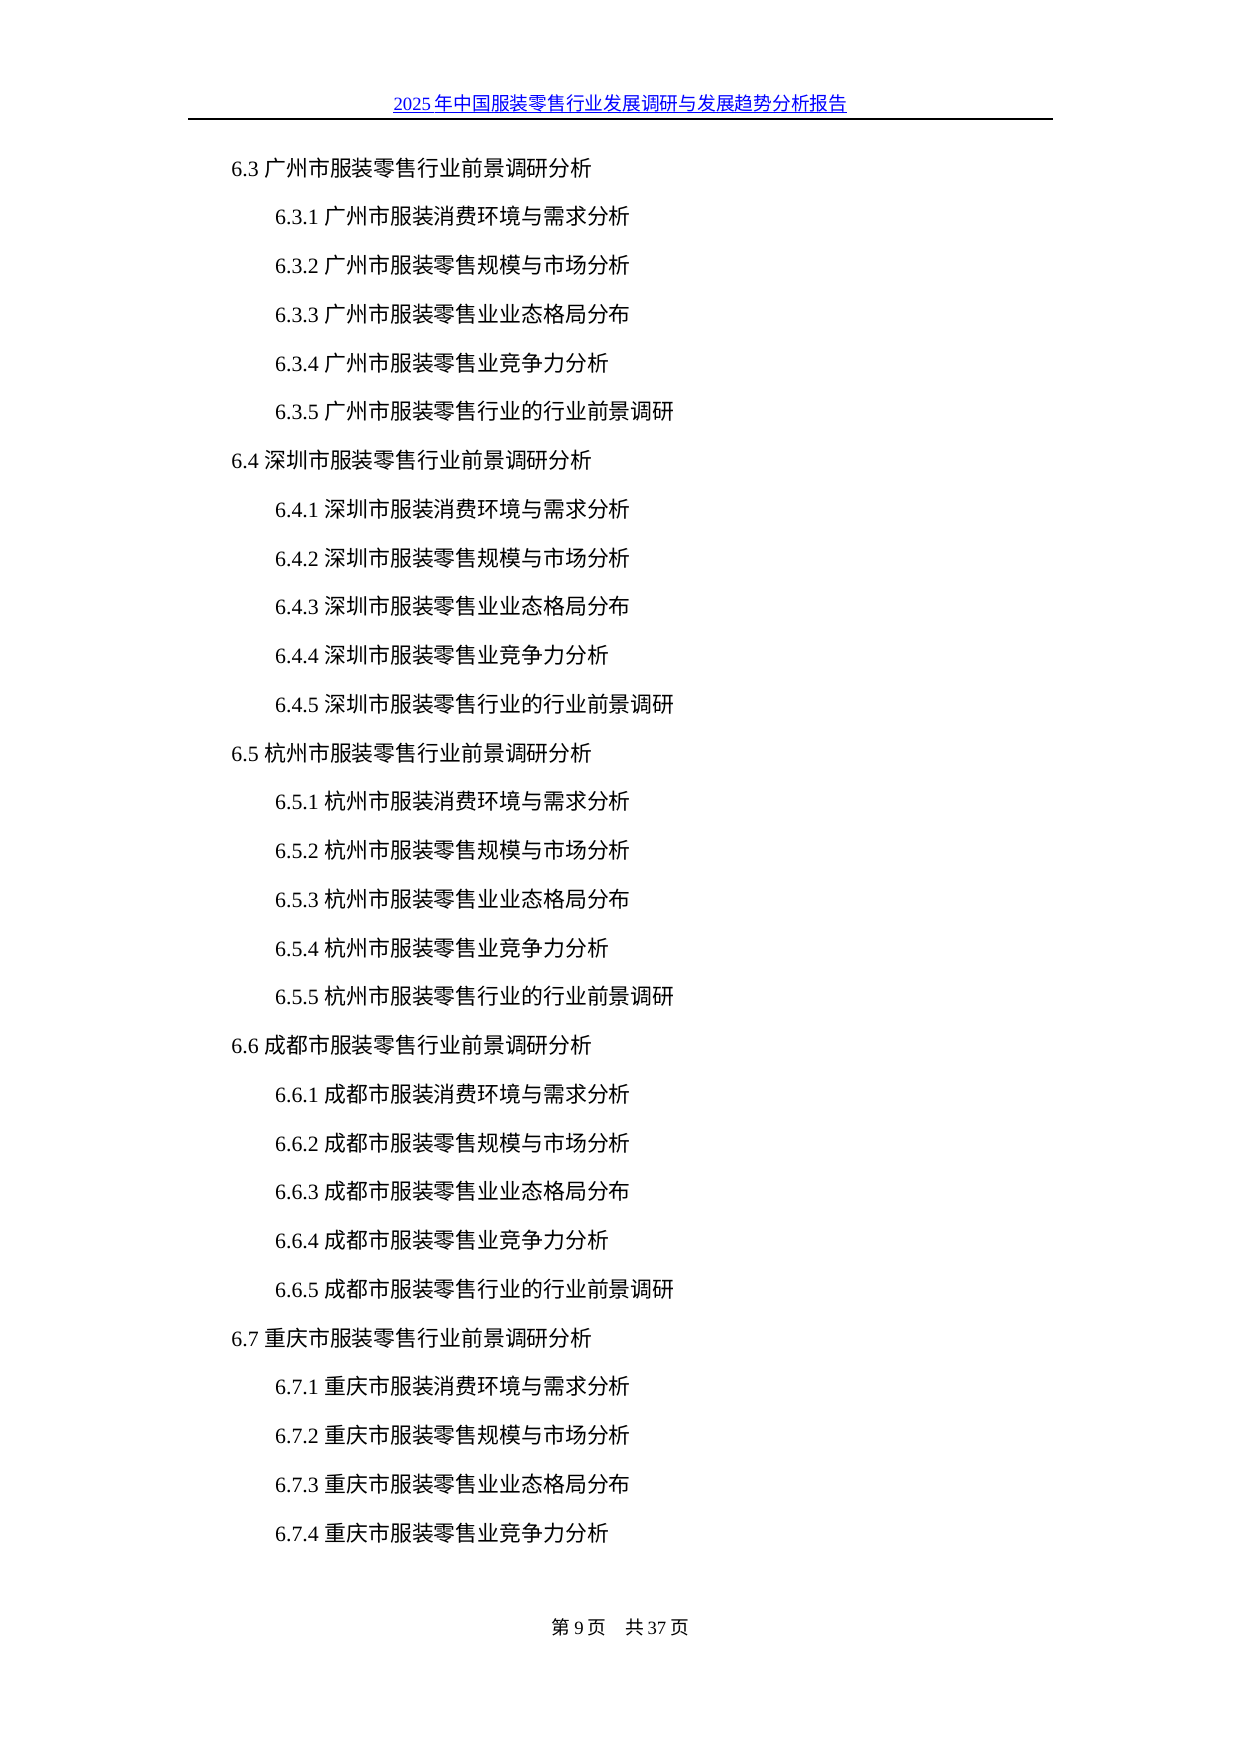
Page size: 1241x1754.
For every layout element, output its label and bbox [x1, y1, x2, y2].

text [187, 150, 1053, 1548]
